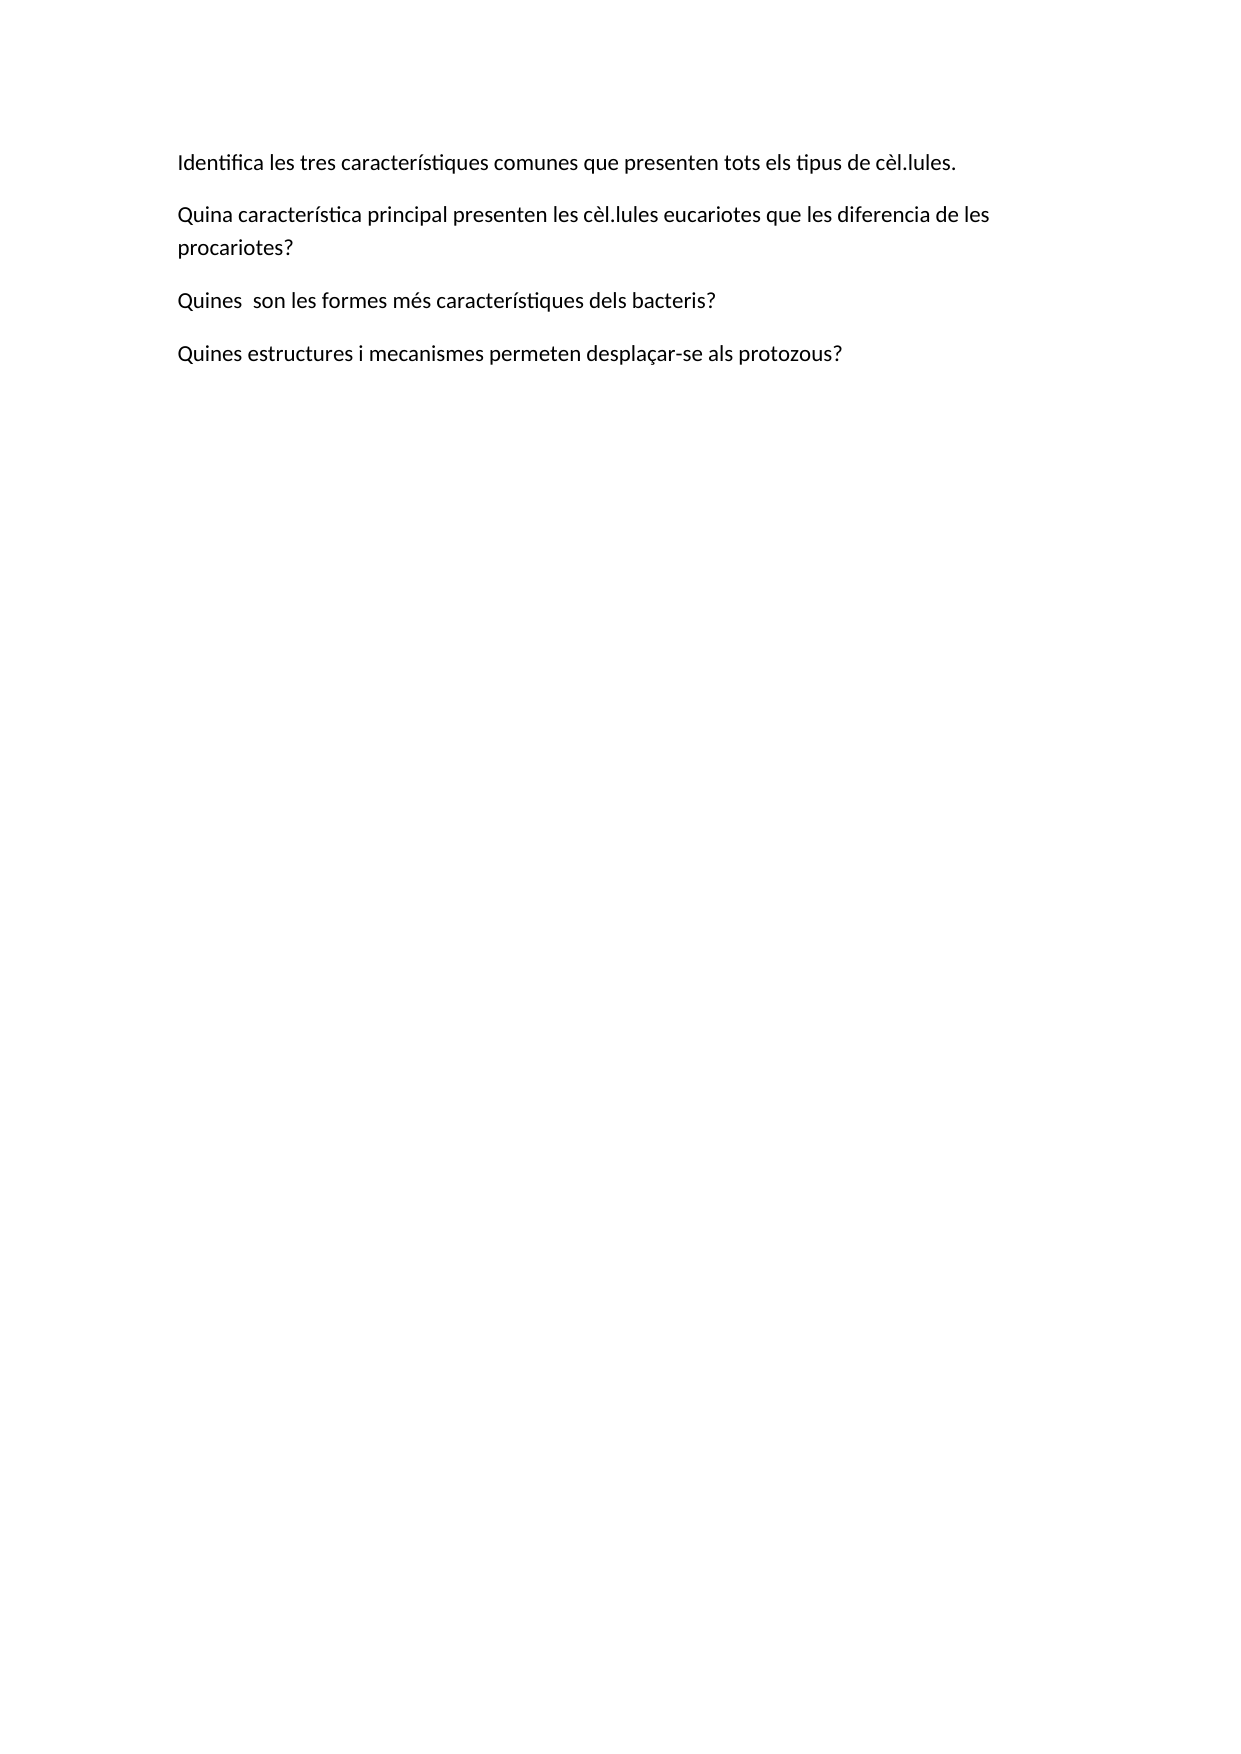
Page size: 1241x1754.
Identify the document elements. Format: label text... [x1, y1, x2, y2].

text Quines son les formes més característiques dels bacteris? [177, 286, 1063, 314]
text Identifica les tres característiques comunes que presenten tots els tipus de cèl.lules. [177, 148, 1063, 176]
text Quina característica principal presenten les cèl.lules eucariotes que les diferencia de les procariotes? [177, 201, 1063, 261]
text Quines estructures i mecanismes permeten desplaçar-se als protozous? [177, 339, 1063, 367]
